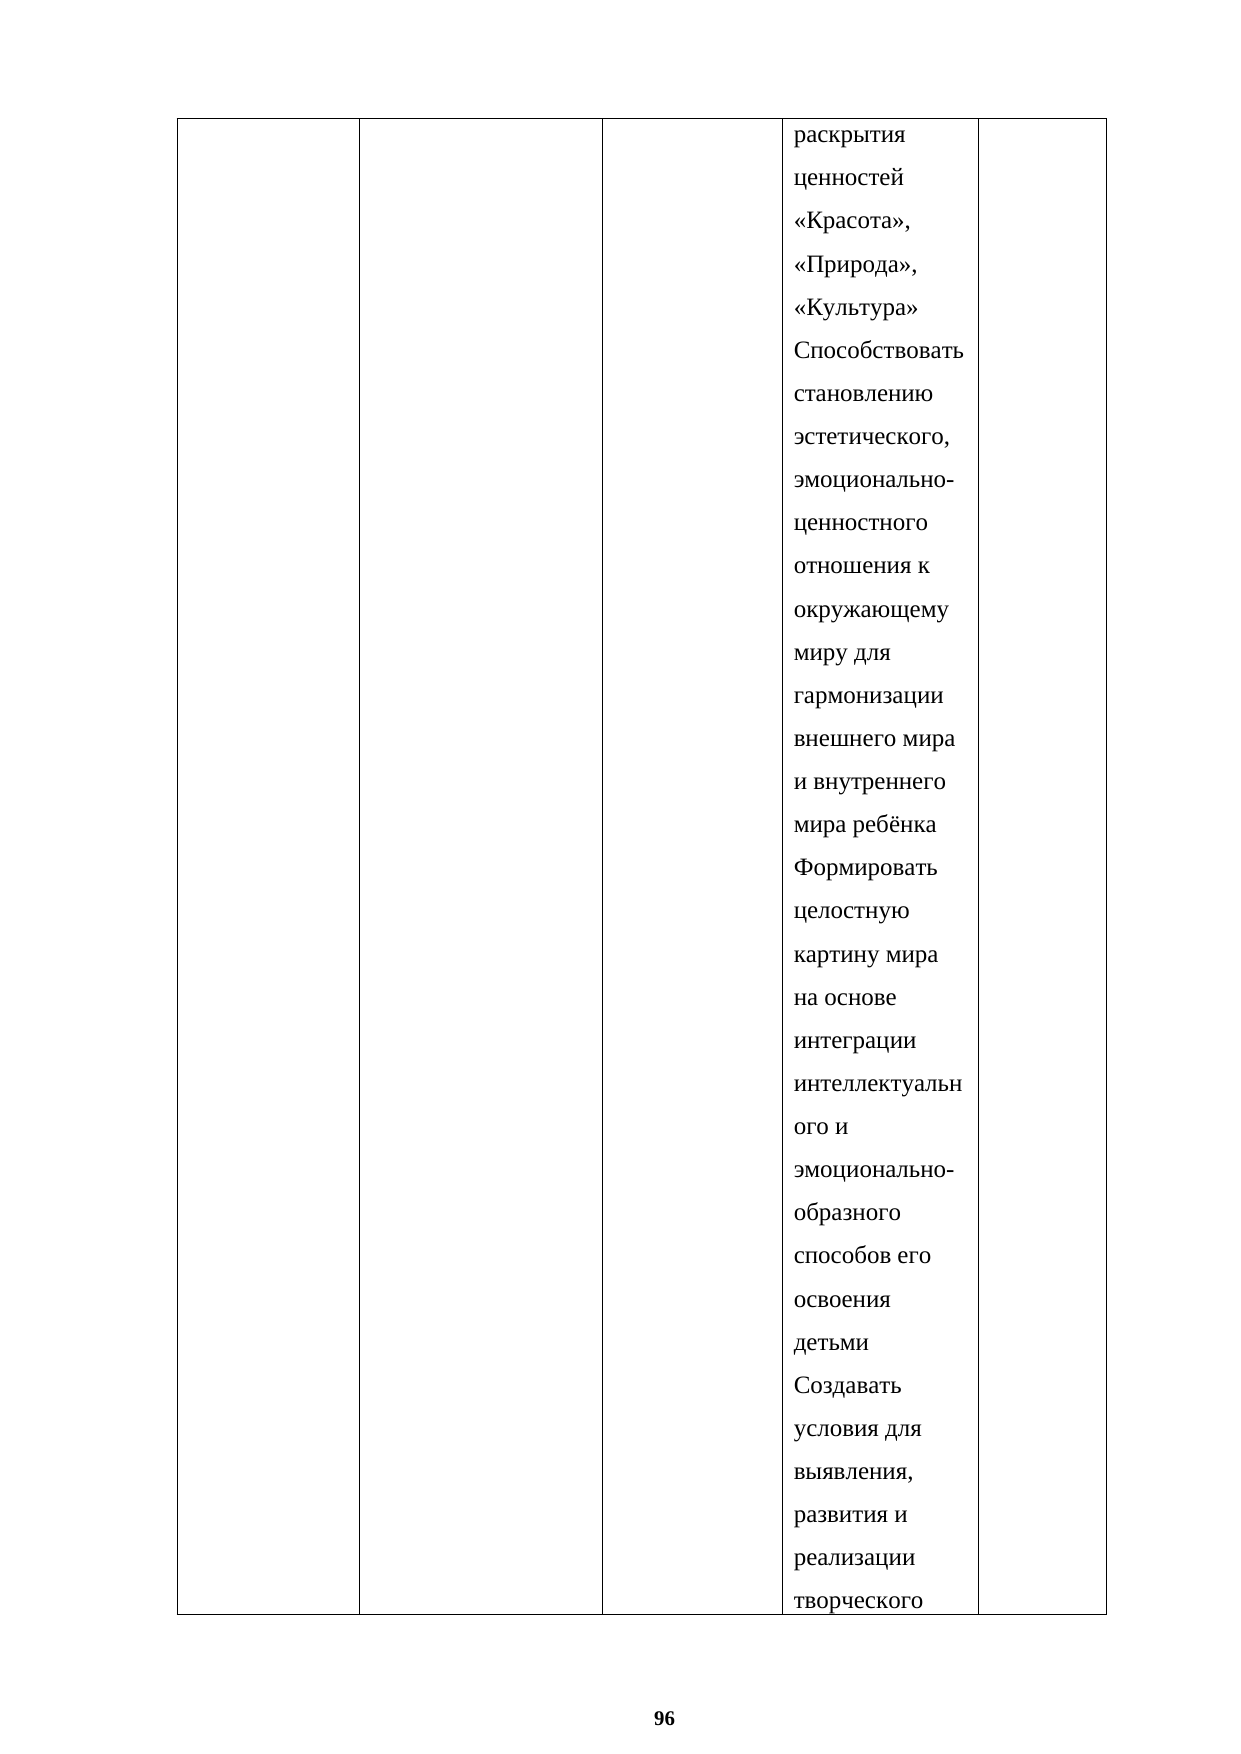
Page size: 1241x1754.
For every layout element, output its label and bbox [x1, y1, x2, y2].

table_cell [603, 119, 782, 1614]
table_cell [178, 119, 359, 1614]
table_cell [360, 119, 602, 1614]
table_cell [783, 119, 978, 1614]
table_cell [979, 119, 1106, 1614]
